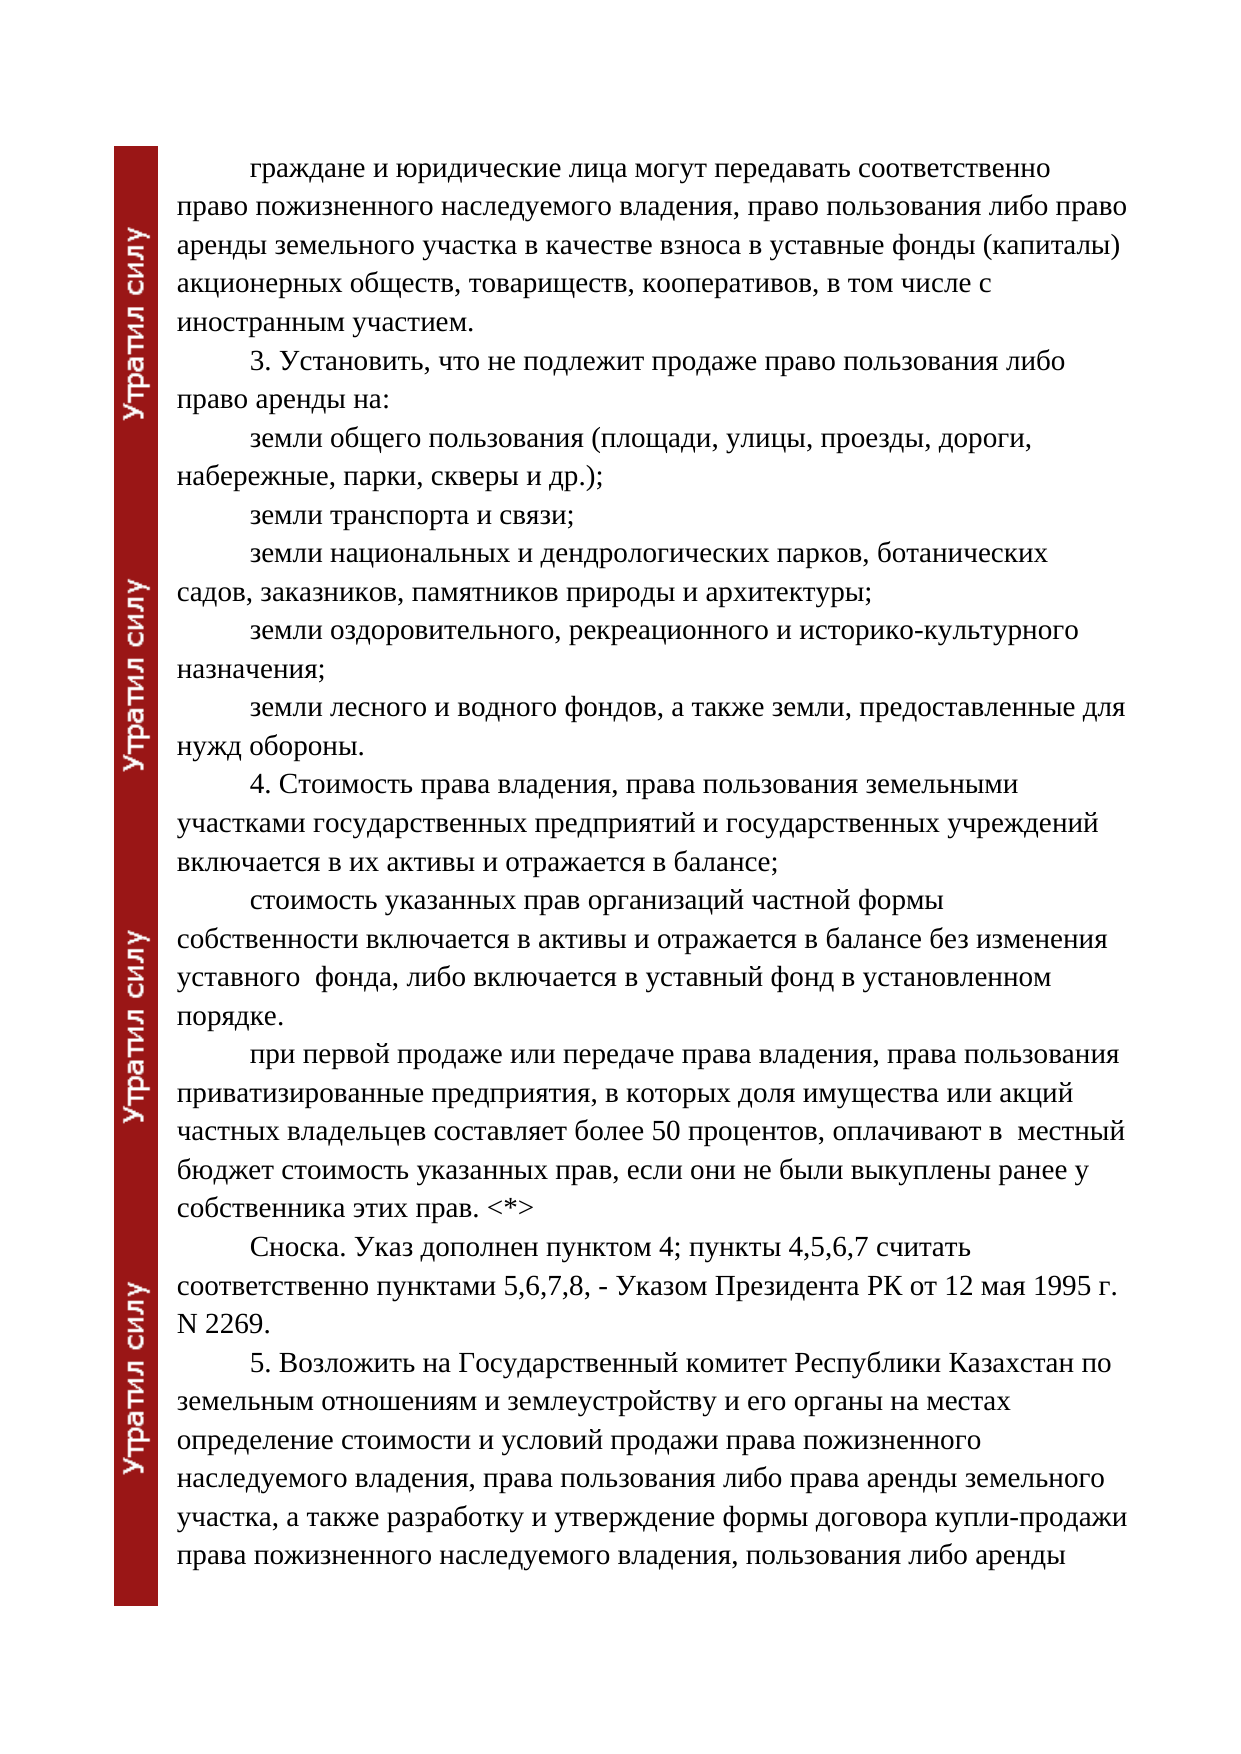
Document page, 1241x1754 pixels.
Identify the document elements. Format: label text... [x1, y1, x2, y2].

picture [114, 146, 158, 150]
picture [114, 1571, 158, 1606]
